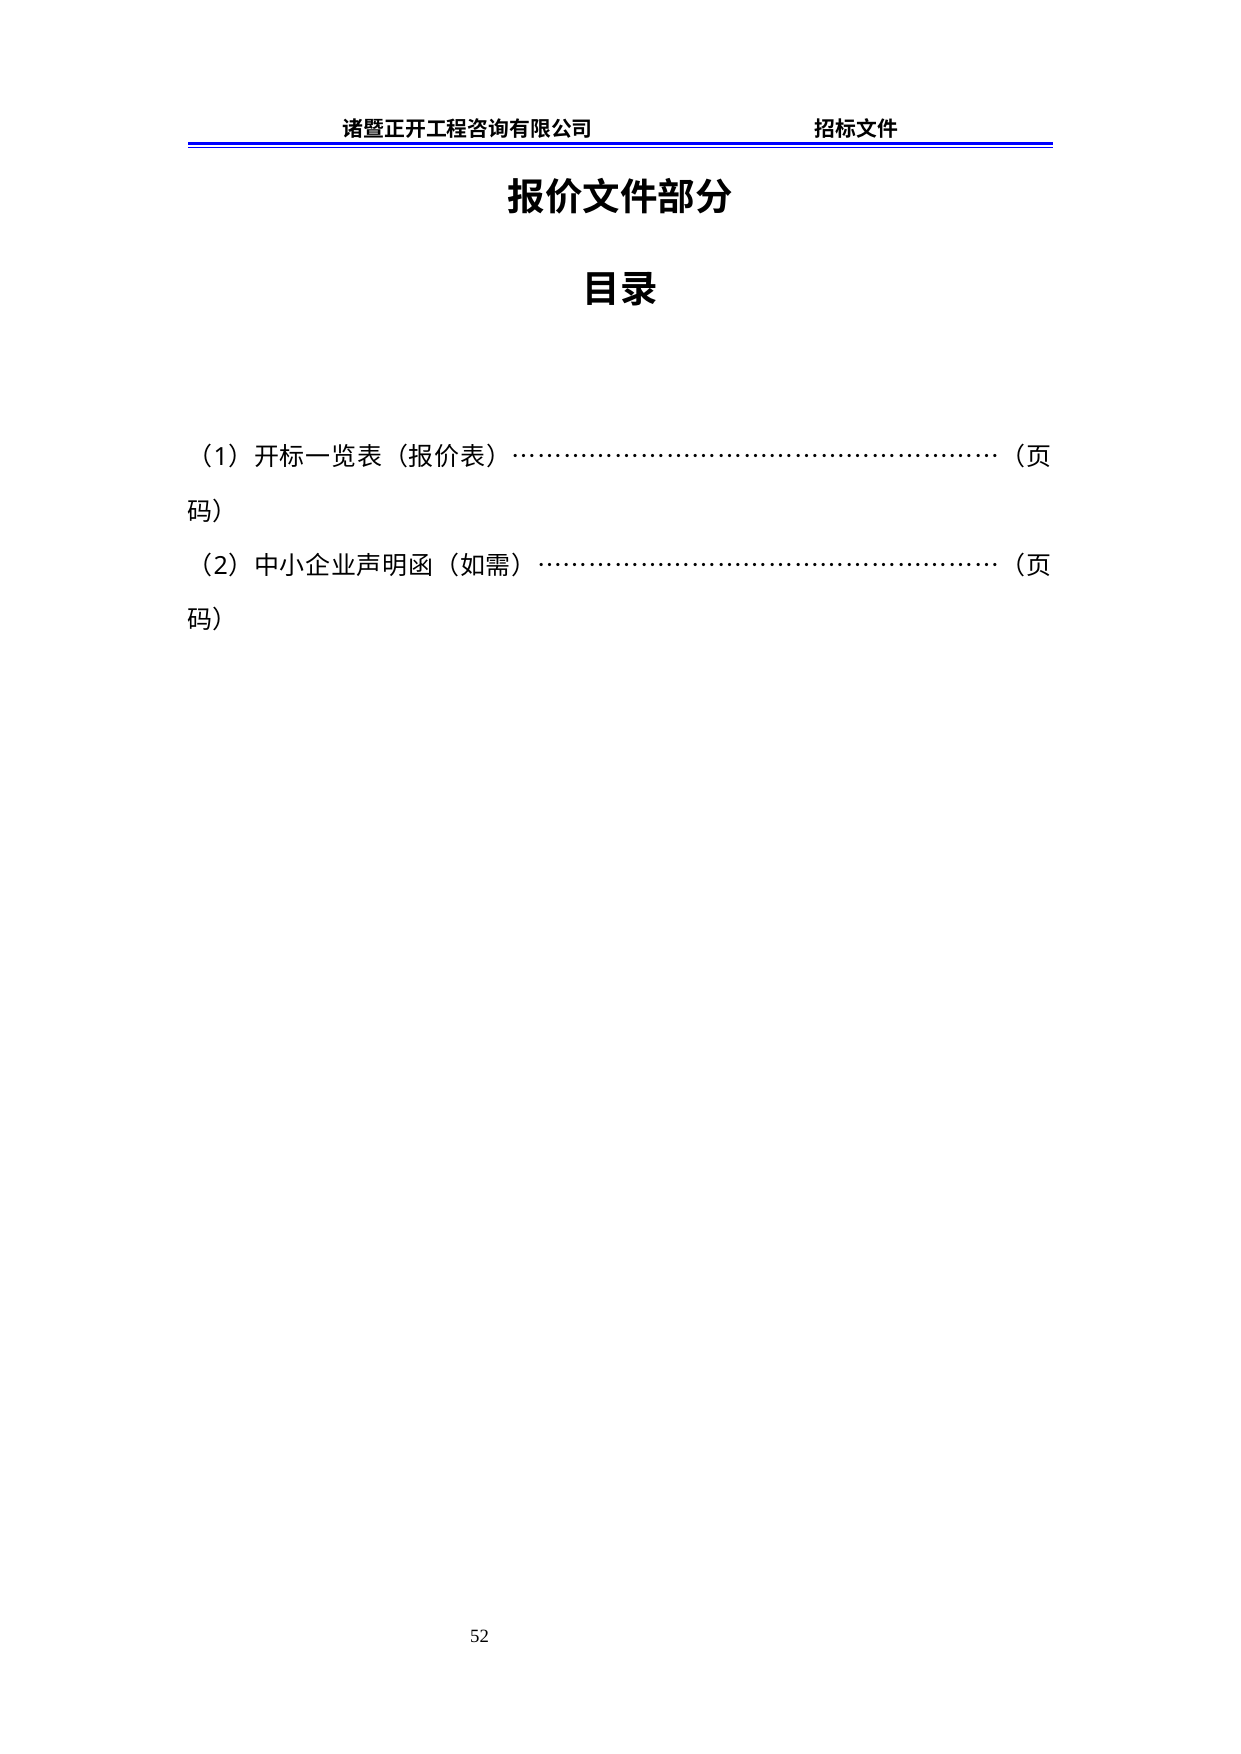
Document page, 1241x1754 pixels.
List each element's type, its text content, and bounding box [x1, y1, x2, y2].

text （2）中小企业声明函（如需）………………………………………………（页码） [187, 545, 1053, 636]
text 目录 [187, 254, 1053, 319]
text 报价文件部分 [187, 162, 1053, 227]
text （1）开标一览表（报价表）…………………………………………………（页码） [187, 437, 1053, 527]
